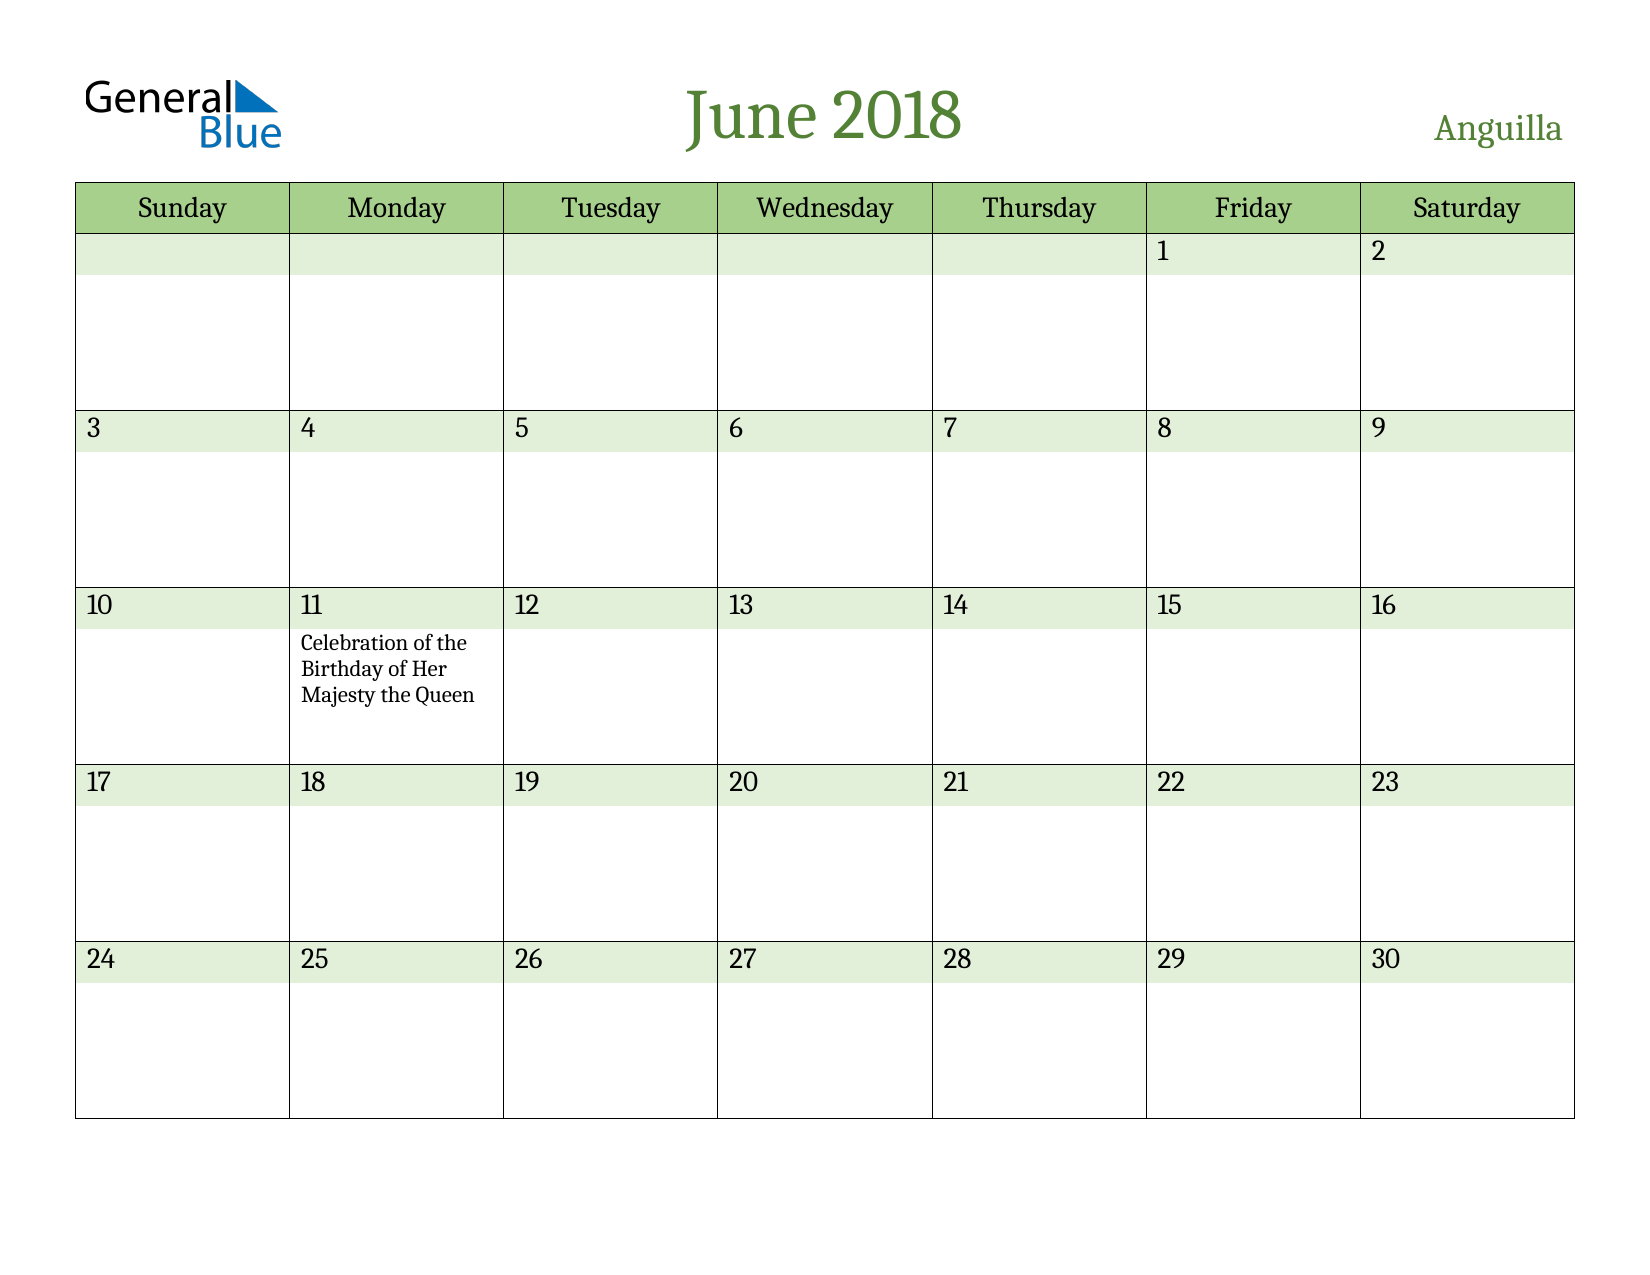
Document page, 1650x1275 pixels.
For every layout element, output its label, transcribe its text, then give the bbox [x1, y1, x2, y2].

table_cell [1361, 983, 1574, 1118]
table_cell 13 [718, 588, 932, 629]
table_cell [290, 452, 503, 587]
table_cell [504, 629, 717, 764]
table_cell [718, 629, 932, 764]
table_cell [290, 275, 503, 410]
table_cell [290, 234, 503, 275]
table_cell 18 [290, 765, 503, 806]
table_cell [504, 234, 717, 275]
table_cell 29 [1147, 942, 1360, 983]
table_header [76, 75, 503, 182]
table_cell 20 [718, 765, 932, 806]
table_cell Monday [290, 183, 503, 233]
table_cell 11 [290, 588, 503, 629]
table_cell [1147, 452, 1360, 587]
table_cell 17 [76, 765, 289, 806]
table_cell [504, 806, 717, 941]
table_cell 25 [290, 942, 503, 983]
table_cell Friday [1147, 183, 1360, 233]
table_cell [76, 629, 289, 764]
table_cell [718, 275, 932, 410]
table_cell 16 [1361, 588, 1574, 629]
table_cell 19 [504, 765, 717, 806]
table_cell 14 [933, 588, 1146, 629]
table_cell [1361, 452, 1574, 587]
table_cell 15 [1147, 588, 1360, 629]
table_cell 28 [933, 942, 1146, 983]
table_cell 26 [504, 942, 717, 983]
table_cell [718, 452, 932, 587]
table_cell 22 [1147, 765, 1360, 806]
table_cell [933, 275, 1146, 410]
table_cell 2 [1361, 234, 1574, 275]
table_cell 8 [1147, 411, 1360, 452]
table_cell 7 [933, 411, 1146, 452]
table_cell [1147, 275, 1360, 410]
table_cell [718, 806, 932, 941]
table_cell [76, 234, 289, 275]
table_cell [1361, 275, 1574, 410]
table_cell [718, 234, 932, 275]
table_cell Thursday [933, 183, 1146, 233]
table_cell [76, 983, 289, 1118]
table_cell Sunday [76, 183, 289, 233]
table_header June 2018 [504, 75, 1146, 182]
table_cell [76, 275, 289, 410]
table_cell 4 [290, 411, 503, 452]
table_cell [504, 983, 717, 1118]
table_cell [1361, 629, 1574, 764]
table_cell Saturday [1361, 183, 1574, 233]
table_cell 23 [1361, 765, 1574, 806]
table_cell [504, 275, 717, 410]
table_cell 5 [504, 411, 717, 452]
picture [86, 80, 281, 148]
table_cell [1361, 806, 1574, 941]
table_cell 1 [1147, 234, 1360, 275]
table_cell 6 [718, 411, 932, 452]
table_cell [718, 983, 932, 1118]
table_cell [1147, 629, 1360, 764]
table_cell 27 [718, 942, 932, 983]
table_header Anguilla [1146, 75, 1574, 182]
table_cell [76, 806, 289, 941]
table_cell 9 [1361, 411, 1574, 452]
table_cell [290, 983, 503, 1118]
table_cell 3 [76, 411, 289, 452]
table_cell 12 [504, 588, 717, 629]
table_cell 30 [1361, 942, 1574, 983]
table_cell [1147, 806, 1360, 941]
table_cell [933, 452, 1146, 587]
table_cell 10 [76, 588, 289, 629]
table_cell [504, 452, 717, 587]
table_cell Tuesday [504, 183, 717, 233]
table_cell Wednesday [718, 183, 932, 233]
table_cell [290, 806, 503, 941]
table_cell 21 [933, 765, 1146, 806]
table_cell [933, 806, 1146, 941]
table_cell [933, 234, 1146, 275]
table_cell Celebration of the Birthday of Her Majesty the Queen [290, 629, 503, 764]
table_cell [1147, 983, 1360, 1118]
table_cell [933, 629, 1146, 764]
table_cell 24 [76, 942, 289, 983]
table_cell [933, 983, 1146, 1118]
table_cell [76, 452, 289, 587]
